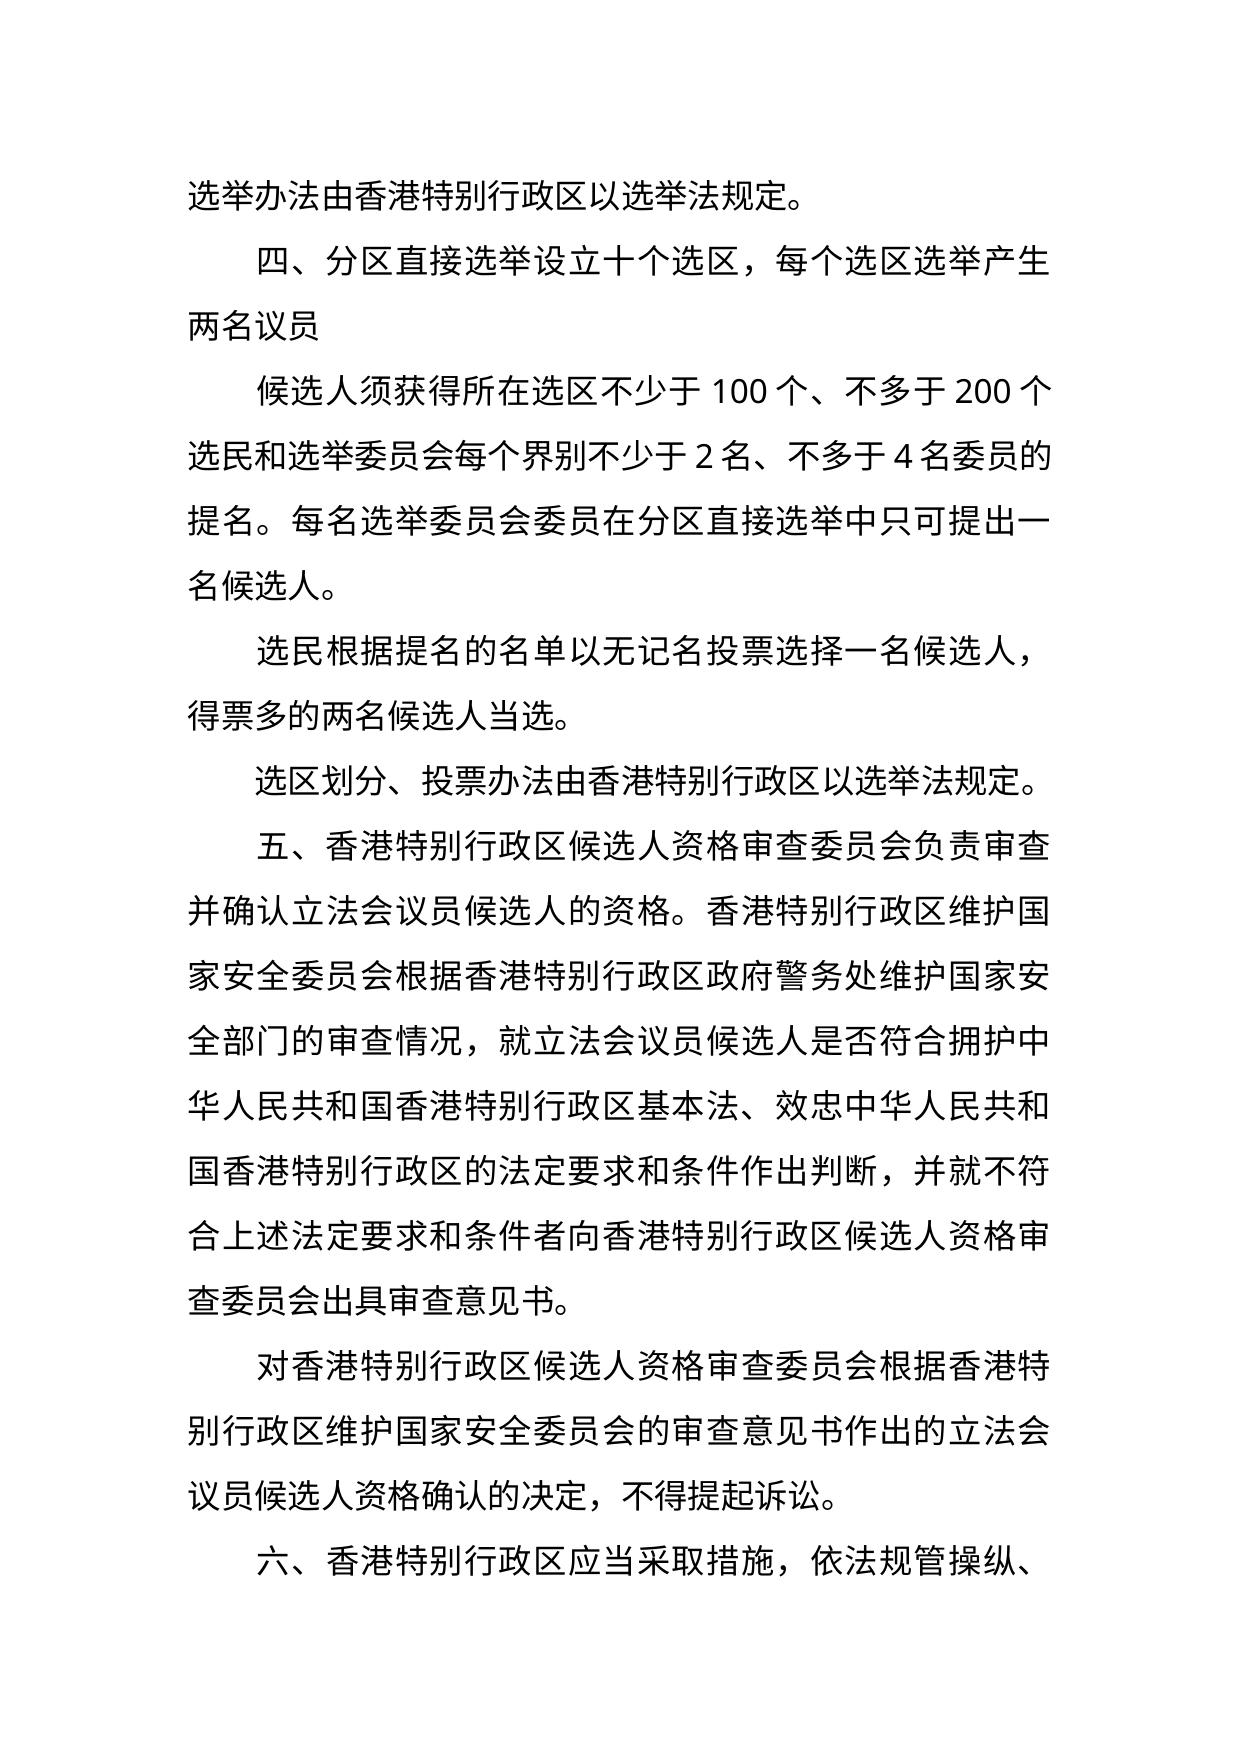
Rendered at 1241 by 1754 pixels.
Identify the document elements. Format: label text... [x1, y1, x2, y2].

text 候选人须获得所在选区不少于100个、不多于200个选民和选举委员会每个界别不少于2名、不多于4名委员的提名。每名选举委员会委员在分区直接选举中只可提出一名候选人。 [187, 357, 1053, 617]
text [187, 1527, 1053, 1592]
text 选民根据提名的名单以无记名投票选择一名候选人，得票多的两名候选人当选。 [187, 617, 1053, 747]
text 对香港特别行政区候选人资格审查委员会根据香港特别行政区维护国家安全委员会的审查意见书作出的立法会议员候选人资格确认的决定，不得提起诉讼。 [187, 1332, 1053, 1527]
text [187, 162, 1053, 227]
text 选区划分、投票办法由香港特别行政区以选举法规定。 [187, 747, 1053, 812]
text 四、分区直接选举设立十个选区，每个选区选举产生两名议员 [187, 227, 1053, 357]
text 五、香港特别行政区候选人资格审查委员会负责审查并确认立法会议员候选人的资格。香港特别行政区维护国家安全委员会根据香港特别行政区政府警务处维护国家安全部门的审查情况，就立法会议员候选人是否符合拥护中华人民共和国香港特别行政区基本法、效忠中华人民共和国香港特别行政区的法定要求和条件作出判断，并就不符合上述法定要求和条件者向香港特别行政区候选人资格审查委员会出具审查意见书。 [187, 812, 1053, 1332]
